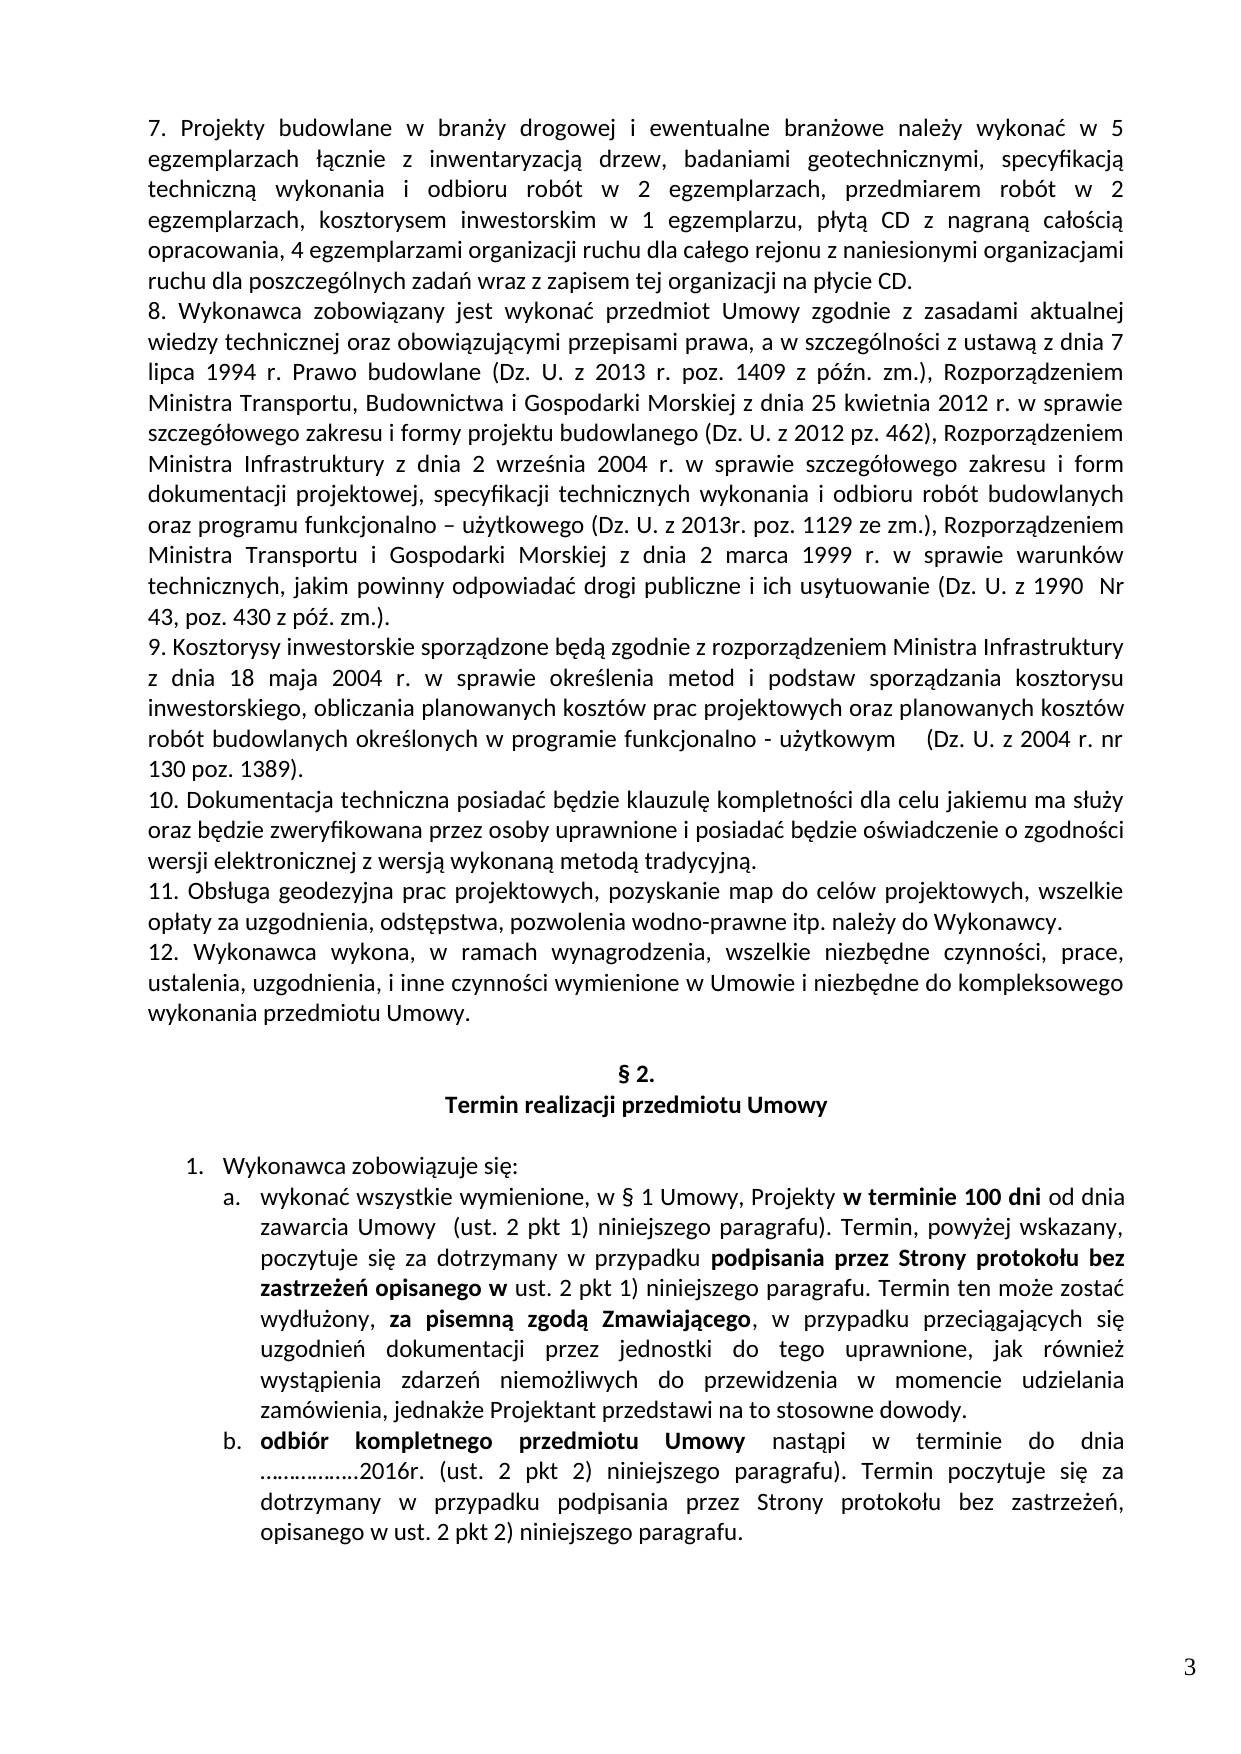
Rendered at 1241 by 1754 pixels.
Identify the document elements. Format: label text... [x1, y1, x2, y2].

list Wykonawca zobowiązuje się: [185, 1150, 1125, 1181]
text 8. Wykonawca zobowiązany jest wykonać przedmiot Umowy zgodnie z zasadami aktualnej wiedzy technicznej oraz obowiązującymi przepisami prawa, a w szczególności z ustawą z dnia 7 lipca 1994 r. Prawo budowlane (Dz. U. z 2013 r. poz. 1409 z późn. zm.), Rozporządzeniem Ministra Transportu, Budownictwa i Gospodarki Morskiej z dnia 25 kwietnia 2012 r. w sprawie szczegółowego zakresu i formy projektu budowlanego (Dz. U. z 2012 pz. 462), Rozporządzeniem Ministra Infrastruktury z dnia 2 września 2004 r. w sprawie szczegółowego zakresu i form dokumentacji projektowej, specyfikacji technicznych wykonania i odbioru robót budowlanych oraz programu funkcjonalno – użytkowego (Dz. U. z 2013r. poz. 1129 ze zm.), Rozporządzeniem Ministra Transportu i Gospodarki Morskiej z dnia 2 marca 1999 r. w sprawie warunków technicznych, jakim powinny odpowiadać drogi publiczne i ich usytuowanie (Dz. U. z 1990 Nr 43, poz. 430 z póź. zm.). [148, 296, 1125, 631]
text Termin realizacji przedmiotu Umowy [148, 1089, 1125, 1119]
list wykonać wszystkie wymienione, w § 1 Umowy, Projekty w terminie 100 dni od dnia zawarcia Umowy (ust. 2 pkt 1) niniejszego paragrafu). Termin, powyżej wskazany, poczytuje się za dotrzymany w przypadku podpisania przez Strony protokołu bez zastrzeżeń opisanego w ust. 2 pkt 1) niniejszego paragrafu. Termin ten może zostać wydłużony, za pisemną zgodą Zmawiającego, w przypadku przeciągających się uzgodnień dokumentacji przez jednostki do tego uprawnione, jak również wystąpienia zdarzeń niemożliwych do przewidzenia w momencie udzielania zamówienia, jednakże Projektant przedstawi na to stosowne dowody. [223, 1181, 1125, 1425]
text 12. Wykonawca wykona, w ramach wynagrodzenia, wszelkie niezbędne czynności, prace, ustalenia, uzgodnienia, i inne czynności wymienione w Umowie i niezbędne do kompleksowego wykonania przedmiotu Umowy. [148, 936, 1125, 1028]
text 11. Obsługa geodezyjna prac projektowych, pozyskanie map do celów projektowych, wszelkie opłaty za uzgodnienia, odstępstwa, pozwolenia wodno-prawne itp. należy do Wykonawcy. [148, 875, 1125, 936]
text § 2. [148, 1058, 1125, 1089]
text 10. Dokumentacja techniczna posiadać będzie klauzulę kompletności dla celu jakiemu ma służy oraz będzie zweryfikowana przez osoby uprawnione i posiadać będzie oświadczenie o zgodności wersji elektronicznej z wersją wykonaną metodą tradycyjną. [148, 784, 1125, 875]
text 9. Kosztorysy inwestorskie sporządzone będą zgodnie z rozporządzeniem Ministra Infrastruktury z dnia 18 maja 2004 r. w sprawie określenia metod i podstaw sporządzania kosztorysu inwestorskiego, obliczania planowanych kosztów prac projektowych oraz planowanych kosztów robót budowlanych określonych w programie funkcjonalno - użytkowym (Dz. U. z 2004 r. nr 130 poz. 1389). [148, 631, 1125, 784]
list odbiór kompletnego przedmiotu Umowy nastąpi w terminie do dnia ……………..2016r. (ust. 2 pkt 2) niniejszego paragrafu). Termin poczytuje się za dotrzymany w przypadku podpisania przez Strony protokołu bez zastrzeżeń, opisanego w ust. 2 pkt 2) niniejszego paragrafu. [223, 1425, 1125, 1547]
list 7. Projekty budowlane w branży drogowej i ewentualne branżowe należy wykonać w 5 egzemplarzach łącznie z inwentaryzacją drzew, badaniami geotechnicznymi, specyfikacją techniczną wykonania i odbioru robót w 2 egzemplarzach, przedmiarem robót w 2 egzemplarzach, kosztorysem inwestorskim w 1 egzemplarzu, płytą CD z nagraną całością opracowania, 4 egzemplarzami organizacji ruchu dla całego rejonu z naniesionymi organizacjami ruchu dla poszczególnych zadań wraz z zapisem tej organizacji na płycie CD. [148, 112, 1125, 296]
